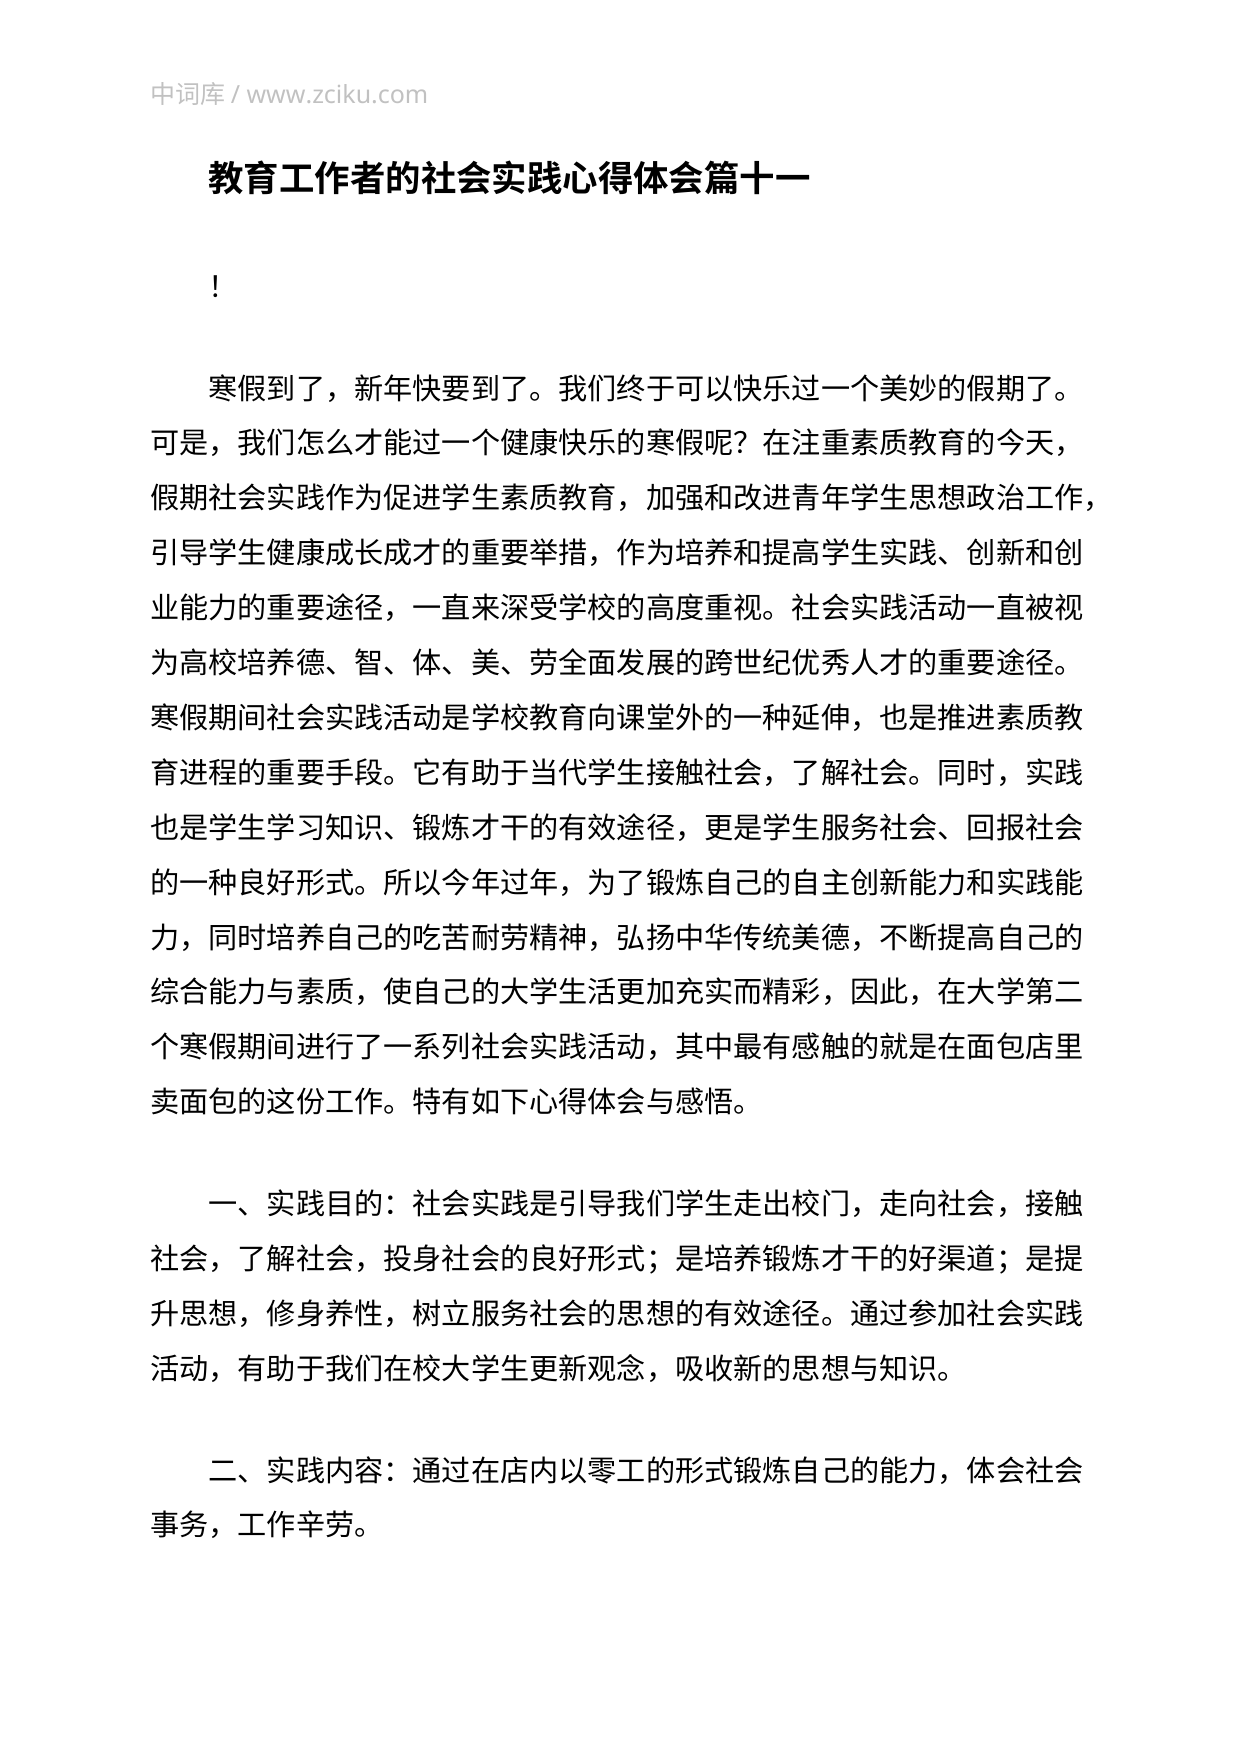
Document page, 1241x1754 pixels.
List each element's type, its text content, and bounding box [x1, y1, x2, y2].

text 寒假到了，新年快要到了。我们终于可以快乐过一个美妙的假期了。可是，我们怎么才能过一个健康快乐的寒假呢？在注重素质教育的今天，假期社会实践作为促进学生素质教育，加强和改进青年学生思想政治工作，引导学生健康成长成才的重要举措，作为培养和提高学生实践、创新和创业能力的重要途径，一直来深受学校的高度重视。社会实践活动一直被视为高校培养德、智、体、美、劳全面发展的跨世纪优秀人才的重要途径。寒假期间社会实践活动是学校教育向课堂外的一种延伸，也是推进素质教育进程的重要手段。它有助于当代学生接触社会，了解社会。同时，实践也是学生学习知识、锻炼才干的有效途径，更是学生服务社会、回报社会的一种良好形式。所以今年过年，为了锻炼自己的自主创新能力和实践能力，同时培养自己的吃苦耐劳精神，弘扬中华传统美德，不断提高自己的综合能力与素质，使自己的大学生活更加充实而精彩，因此，在大学第二个寒假期间进行了一系列社会实践活动，其中最有感触的就是在面包店里卖面包的这份工作。特有如下心得体会与感悟。 [150, 365, 1090, 1121]
text 二、实践内容：通过在店内以零工的形式锻炼自己的能力，体会社会事务，工作辛劳。 [150, 1447, 1090, 1544]
text 教育工作者的社会实践心得体会篇十一 [150, 150, 1090, 201]
text 一、实践目的：社会实践是引导我们学生走出校门，走向社会，接触社会，了解社会，投身社会的良好形式；是培养锻炼才干的好渠道；是提升思想，修身养性，树立服务社会的思想的有效途径。通过参加社会实践活动，有助于我们在校大学生更新观念，吸收新的思想与知识。 [150, 1181, 1090, 1388]
text ！ [150, 263, 1090, 306]
